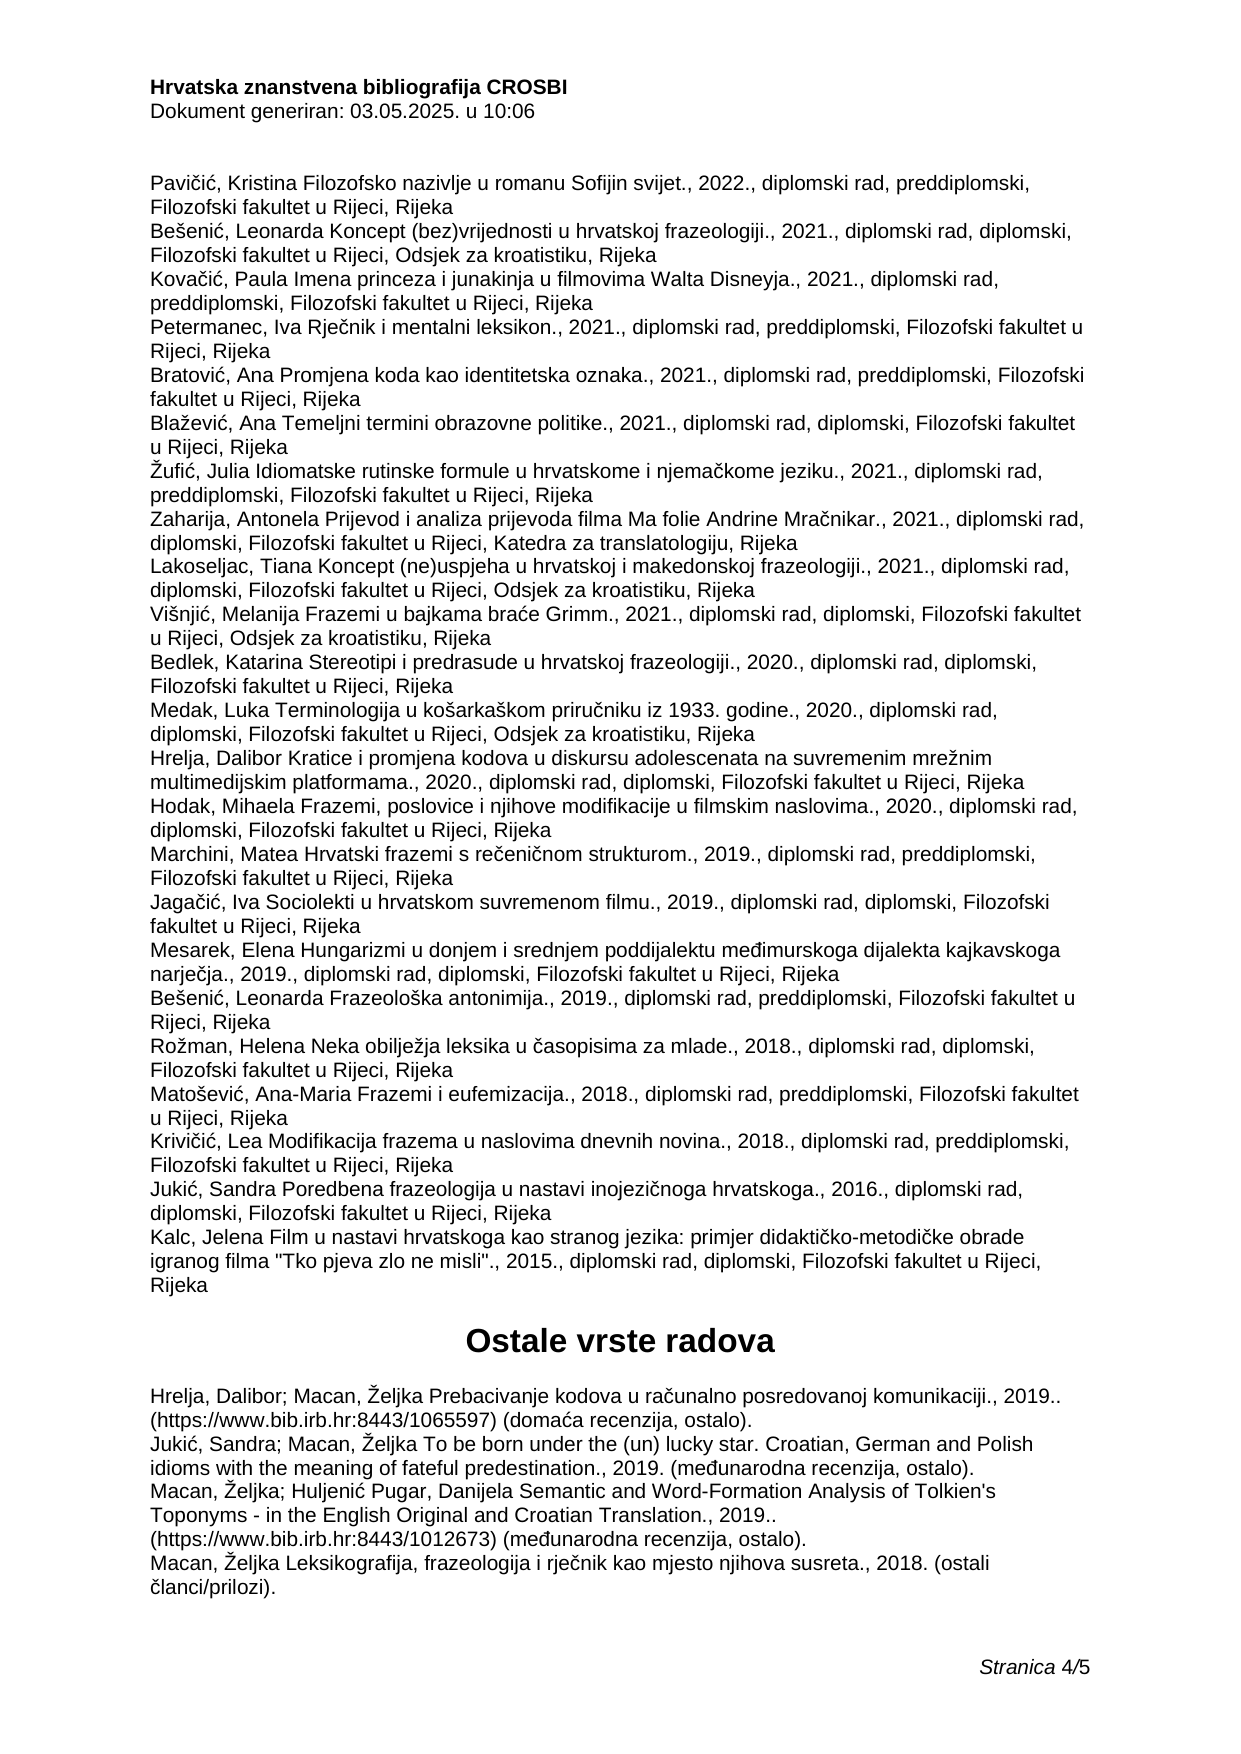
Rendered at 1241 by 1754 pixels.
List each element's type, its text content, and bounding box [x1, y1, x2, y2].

text Kalc, Jelena [150, 1225, 1090, 1297]
text Jukić, Sandra; Macan, Željka [150, 1431, 1090, 1479]
text Pavičić, Kristina [150, 171, 1090, 219]
text Macan, Željka [150, 1551, 1090, 1599]
text Mesarek, Elena [150, 938, 1090, 986]
text Višnjić, Melanija [150, 602, 1090, 650]
text Hodak, Mihaela [150, 794, 1090, 842]
text Rožman, Helena [150, 1033, 1090, 1081]
text Krivičić, Lea [150, 1129, 1090, 1177]
text Jagačić, Iva [150, 890, 1090, 938]
text Blažević, Ana [150, 411, 1090, 458]
text Žufić, Julia [150, 458, 1090, 506]
text Bratović, Ana [150, 363, 1090, 411]
subtitle Ostale vrste radova [150, 1321, 1090, 1359]
text Macan, Željka; Huljenić Pugar, Danijela [150, 1479, 1090, 1551]
text Kovačić, Paula [150, 267, 1090, 315]
text Marchini, Matea [150, 842, 1090, 890]
text Hrelja, Dalibor; Macan, Željka [150, 1383, 1090, 1431]
text Bešenić, Leonarda [150, 986, 1090, 1033]
text Bedlek, Katarina [150, 650, 1090, 698]
text Zaharija, Antonela [150, 506, 1090, 554]
text Lakoseljac, Tiana [150, 554, 1090, 602]
text Bešenić, Leonarda [150, 219, 1090, 267]
text Hrelja, Dalibor [150, 746, 1090, 794]
text Matošević, Ana-Maria [150, 1081, 1090, 1129]
text Petermanec, Iva [150, 315, 1090, 363]
text Medak, Luka [150, 698, 1090, 746]
text Jukić, Sandra [150, 1177, 1090, 1225]
